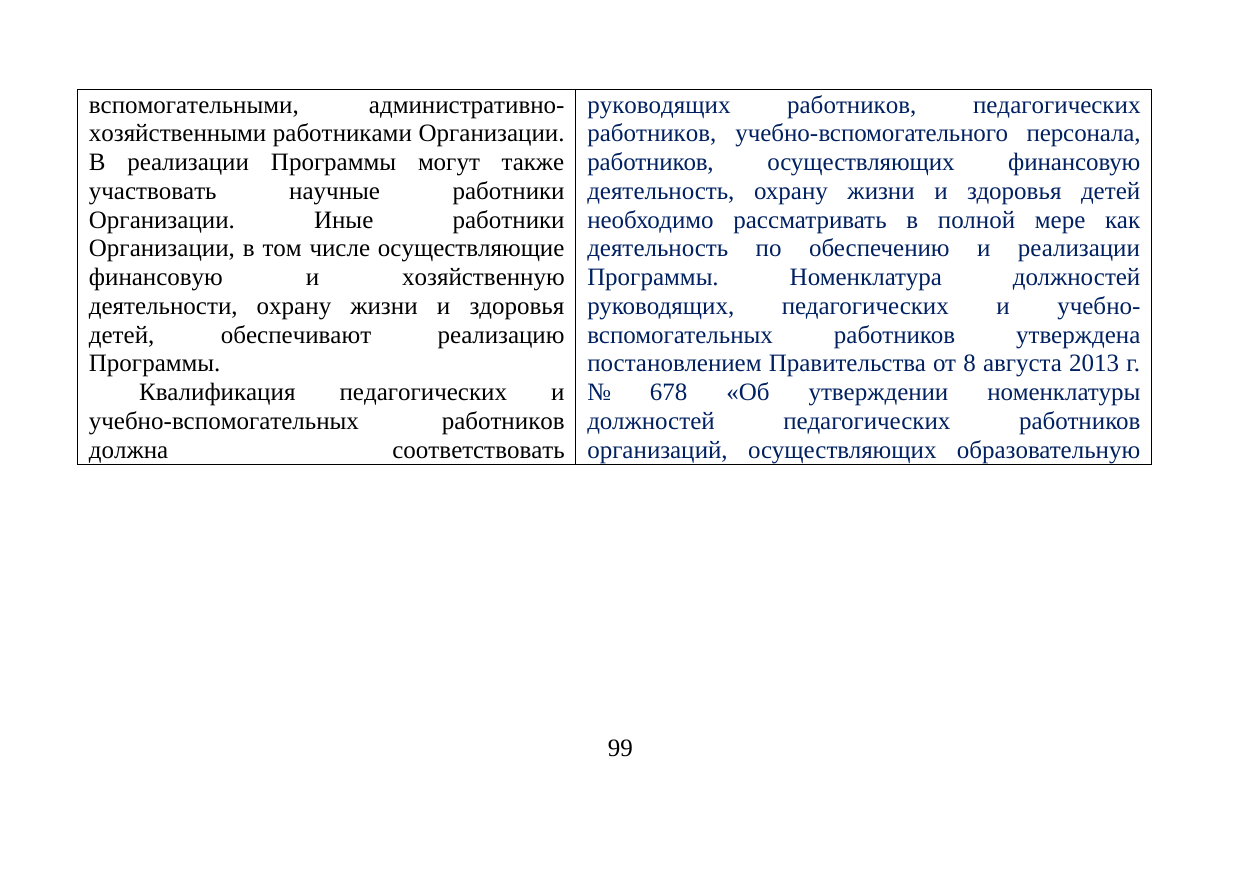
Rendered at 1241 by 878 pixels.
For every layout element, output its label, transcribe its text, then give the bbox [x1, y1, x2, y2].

table_cell 3.4.1. Реализация Программы обеспечивается руководящими, педагогическими, учебно-вспомогательными, административно-хозяйственными работниками Организации. В реализации Программы могут также участвовать научные работники Организации. Иные работники Организации, в том числе осуществляющие финансовую и хозяйственную деятельности, охрану жизни и здоровья детей, обеспечивают реализацию Программы. Квалификация педагогических и учебно-вспомогательных работников должна соответствовать квалификационным характеристикам, установленным в Едином квалификационном справочнике должностей руководителей, специалистов и служащих, раздел «Квалификационные характеристики должностей работников образования», утверждённом приказом Министерства здравоохранения и социального развития Российской Федерации от 26 августа 2010 г. № 761н (зарегистрирован Министерством юстиции Российской Федерации 6 октября 2010 г., регистрационный № 18638), с изменениями внесёнными приказом Министерства здравоохранения и социального развития Российской Федерации от 31 мая 2011 г. № 448н (зарегистрирован Министерством юстиции Российской Федерации 1 июля 2011 г., регистрационный № 21240). Должностной состав и количество работников, необходимых для реализации и обеспечения реализации Программы, определяются ее целями и задачами, а также особенностями развития детей. Необходимым условием качественной реализации Программы является ее непрерывное сопровождение педагогическими и учебно-вспомогательными работниками в течение всего времени ее реализации в Организации или в Группе. [78, 90, 575, 463]
